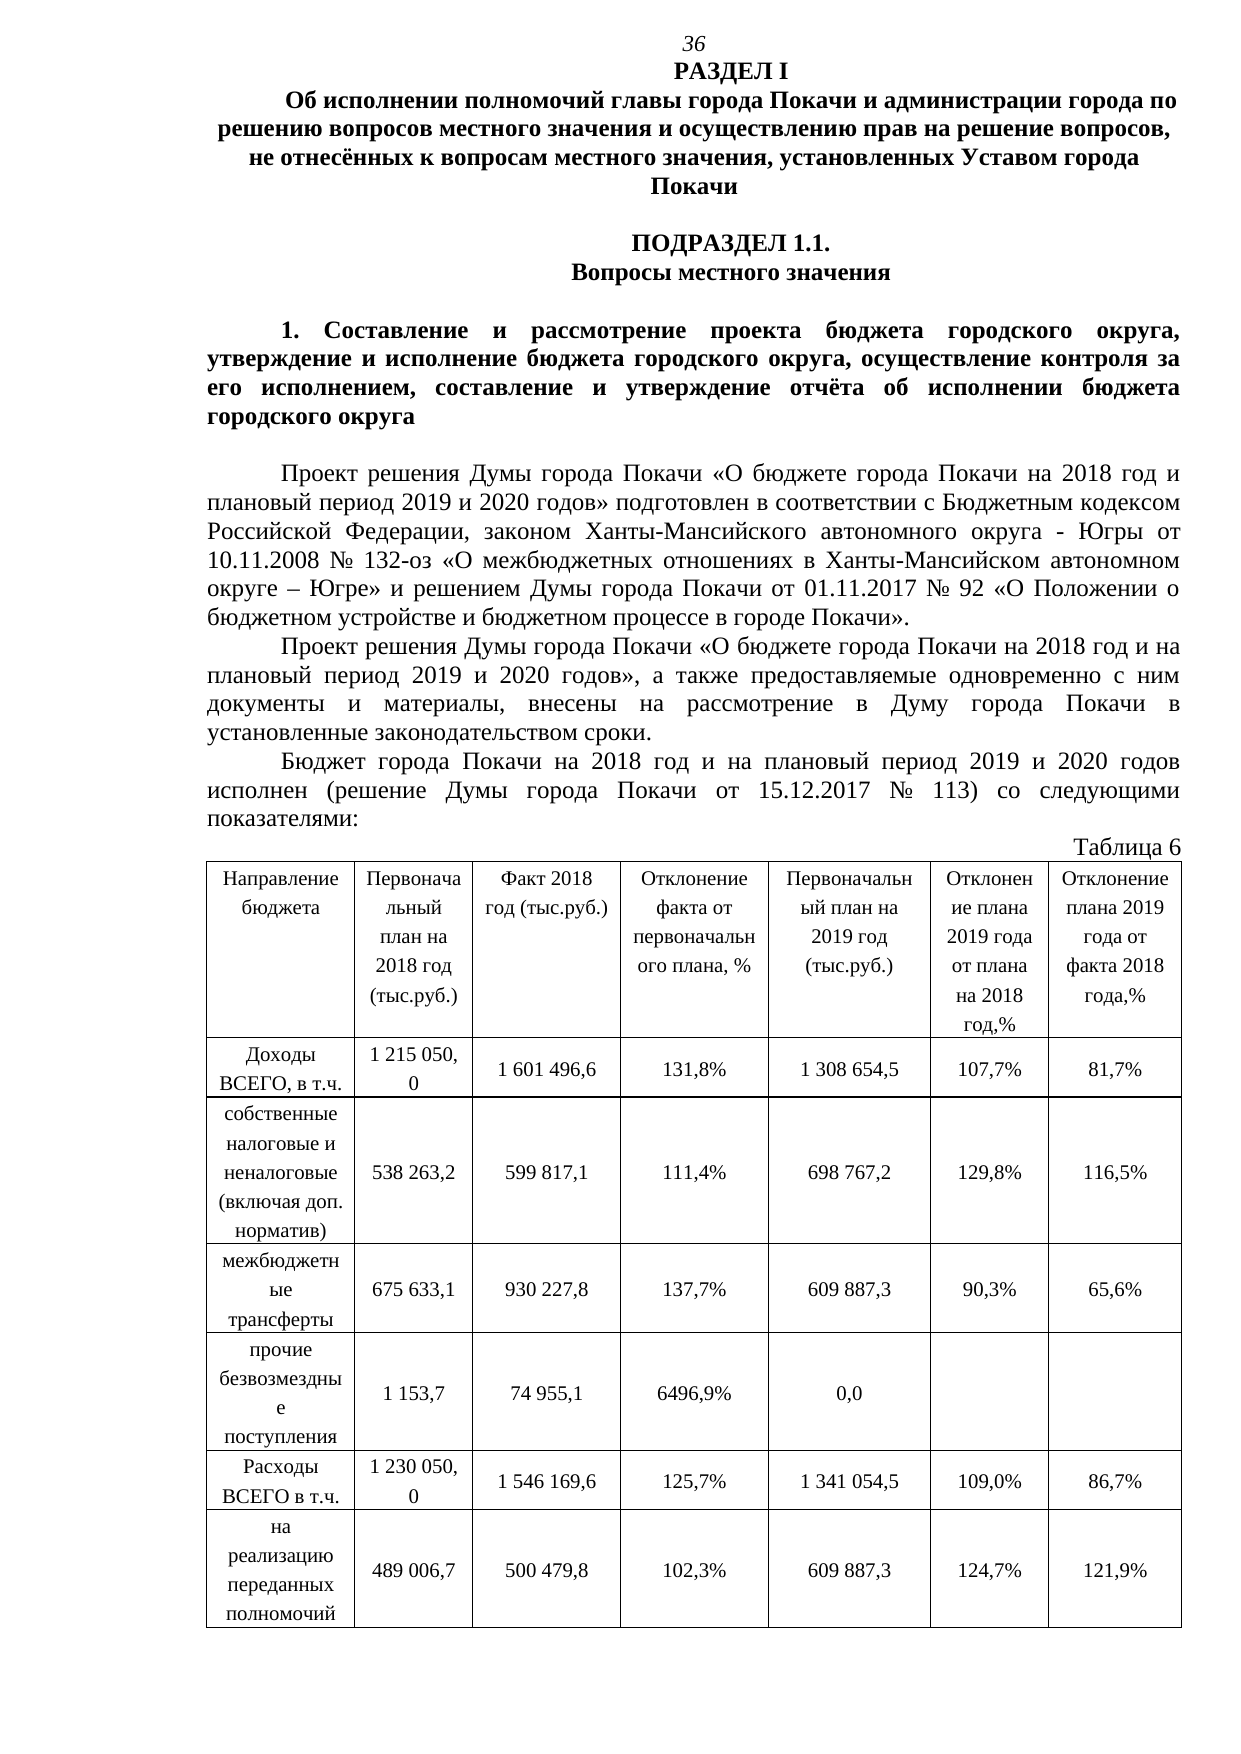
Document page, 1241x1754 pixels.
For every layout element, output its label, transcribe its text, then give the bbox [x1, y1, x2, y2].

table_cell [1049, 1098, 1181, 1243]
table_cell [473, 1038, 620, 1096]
text Бюджет города Покачи на 2018 год и на плановый период 2019 и 2020 годов исполнен (решение Думы города Покачи от 15.12.2017 № 113) со следующими показателями: [207, 746, 1181, 832]
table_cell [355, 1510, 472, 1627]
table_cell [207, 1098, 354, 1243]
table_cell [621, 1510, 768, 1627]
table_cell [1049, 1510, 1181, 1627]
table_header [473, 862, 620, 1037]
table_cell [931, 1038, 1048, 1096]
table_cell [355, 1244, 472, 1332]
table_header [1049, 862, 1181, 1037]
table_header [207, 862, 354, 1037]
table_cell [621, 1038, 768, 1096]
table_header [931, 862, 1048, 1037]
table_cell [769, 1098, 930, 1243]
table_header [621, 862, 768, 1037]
text Проект решения Думы города Покачи «О бюджете города Покачи на 2018 год и плановый период 2019 и 2020 годов» подготовлен в соответствии с Бюджетным кодексом Российской Федерации, законом Ханты-Мансийского автономного округа - Югры от 10.11.2008 № 132-оз «О межбюджетных отношениях в Ханты-Мансийском автономном округе – Югре» и решением Думы города Покачи от 01.11.2017 № 92 «О Положении о бюджетном устройстве и бюджетном процессе в городе Покачи». [207, 458, 1181, 631]
subtitle Вопросы местного значения [207, 257, 1181, 286]
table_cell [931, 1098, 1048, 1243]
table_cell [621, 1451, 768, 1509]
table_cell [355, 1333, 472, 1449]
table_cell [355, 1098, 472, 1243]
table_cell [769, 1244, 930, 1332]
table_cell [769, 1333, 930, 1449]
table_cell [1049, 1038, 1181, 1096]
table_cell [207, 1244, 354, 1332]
text Таблица 6 [207, 832, 1181, 861]
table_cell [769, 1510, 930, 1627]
subtitle 1. Составление и рассмотрение проекта бюджета городского округа, утверждение и исполнение бюджета городского округа, осуществление контроля за его исполнением, составление и утверждение отчёта об исполнении бюджета городского округа [207, 315, 1181, 430]
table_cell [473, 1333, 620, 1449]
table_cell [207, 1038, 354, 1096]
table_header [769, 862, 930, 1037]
subtitle ПОДРАЗДЕЛ 1.1. [207, 228, 1181, 257]
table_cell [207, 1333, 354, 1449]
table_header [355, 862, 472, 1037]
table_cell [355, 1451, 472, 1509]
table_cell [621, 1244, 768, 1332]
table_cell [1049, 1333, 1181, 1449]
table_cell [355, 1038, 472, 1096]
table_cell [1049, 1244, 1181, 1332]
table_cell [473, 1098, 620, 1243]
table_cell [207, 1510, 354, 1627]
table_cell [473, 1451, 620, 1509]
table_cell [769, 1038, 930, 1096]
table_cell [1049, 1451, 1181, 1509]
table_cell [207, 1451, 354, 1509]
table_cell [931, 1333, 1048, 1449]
subtitle Об исполнении полномочий главы города Покачи и администрации города по решению вопросов местного значения и осуществлению прав на решение вопросов, не отнесённых к вопросам местного значения, установленных Уставом города Покачи [207, 85, 1181, 200]
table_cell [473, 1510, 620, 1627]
subtitle РАЗДЕЛ I [207, 56, 1181, 85]
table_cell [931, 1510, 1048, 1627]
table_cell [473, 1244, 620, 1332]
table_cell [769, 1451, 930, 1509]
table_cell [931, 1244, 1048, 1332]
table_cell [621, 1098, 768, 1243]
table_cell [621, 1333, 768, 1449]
text Проект решения Думы города Покачи «О бюджете города Покачи на 2018 год и на плановый период 2019 и 2020 годов», а также предоставляемые одновременно с ним документы и материалы, внесены на рассмотрение в Думу города Покачи в установленные законодательством сроки. [207, 631, 1181, 746]
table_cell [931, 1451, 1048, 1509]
